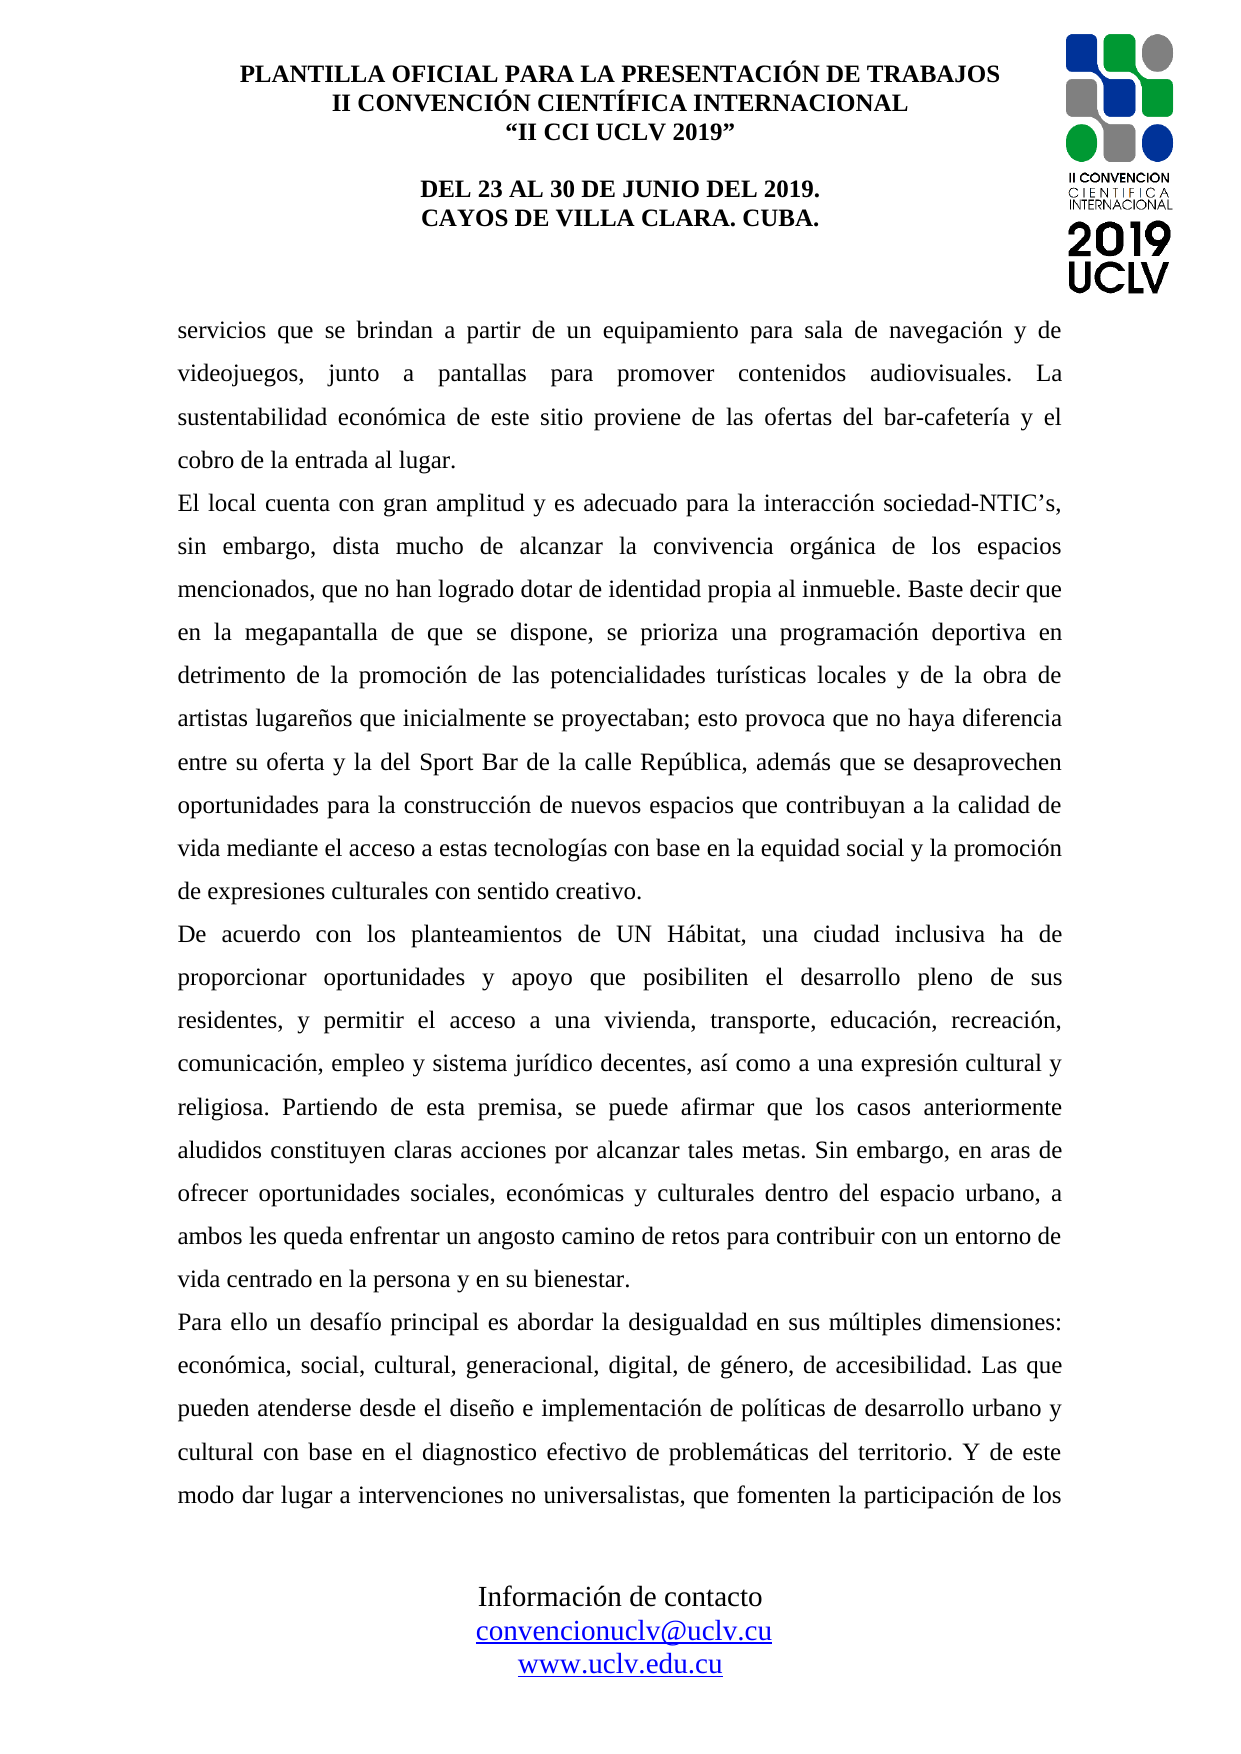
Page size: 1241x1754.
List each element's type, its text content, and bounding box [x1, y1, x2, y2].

text El local cuenta con gran amplitud y es adecuado para la interacción sociedad-NTIC’s, sin embargo, dista mucho de alcanzar la convivencia orgánica de los espacios mencionados, que no han logrado dotar de identidad propia al inmueble. Baste decir que en la megapantalla de que se dispone, se prioriza una programación deportiva en detrimento de la promoción de las potencialidades turísticas locales y de la obra de artistas lugareños que inicialmente se proyectaban; esto provoca que no haya diferencia entre su oferta y la del Sport Bar de la calle República, además que se desaprovechen oportunidades para la construcción de nuevos espacios que contribuyan a la calidad de vida mediante el acceso a estas tecnologías con base en la equidad social y la promoción de expresiones culturales con sentido creativo. [177, 488, 1063, 905]
picture [1061, 31, 1182, 303]
text De acuerdo con los planteamientos de UN Hábitat, una ciudad inclusiva ha de proporcionar oportunidades y apoyo que posibiliten el desarrollo pleno de sus residentes, y permitir el acceso a una vivienda, transporte, educación, recreación, comunicación, empleo y sistema jurídico decentes, así como a una expresión cultural y religiosa. Partiendo de esta premisa, se puede afirmar que los casos anteriormente aludidos constituyen claras acciones por alcanzar tales metas. Sin embargo, en aras de ofrecer oportunidades sociales, económicas y culturales dentro del espacio urbano, a ambos les queda enfrentar un angosto camino de retos para contribuir con un entorno de vida centrado en la persona y en su bienestar. [177, 919, 1063, 1293]
